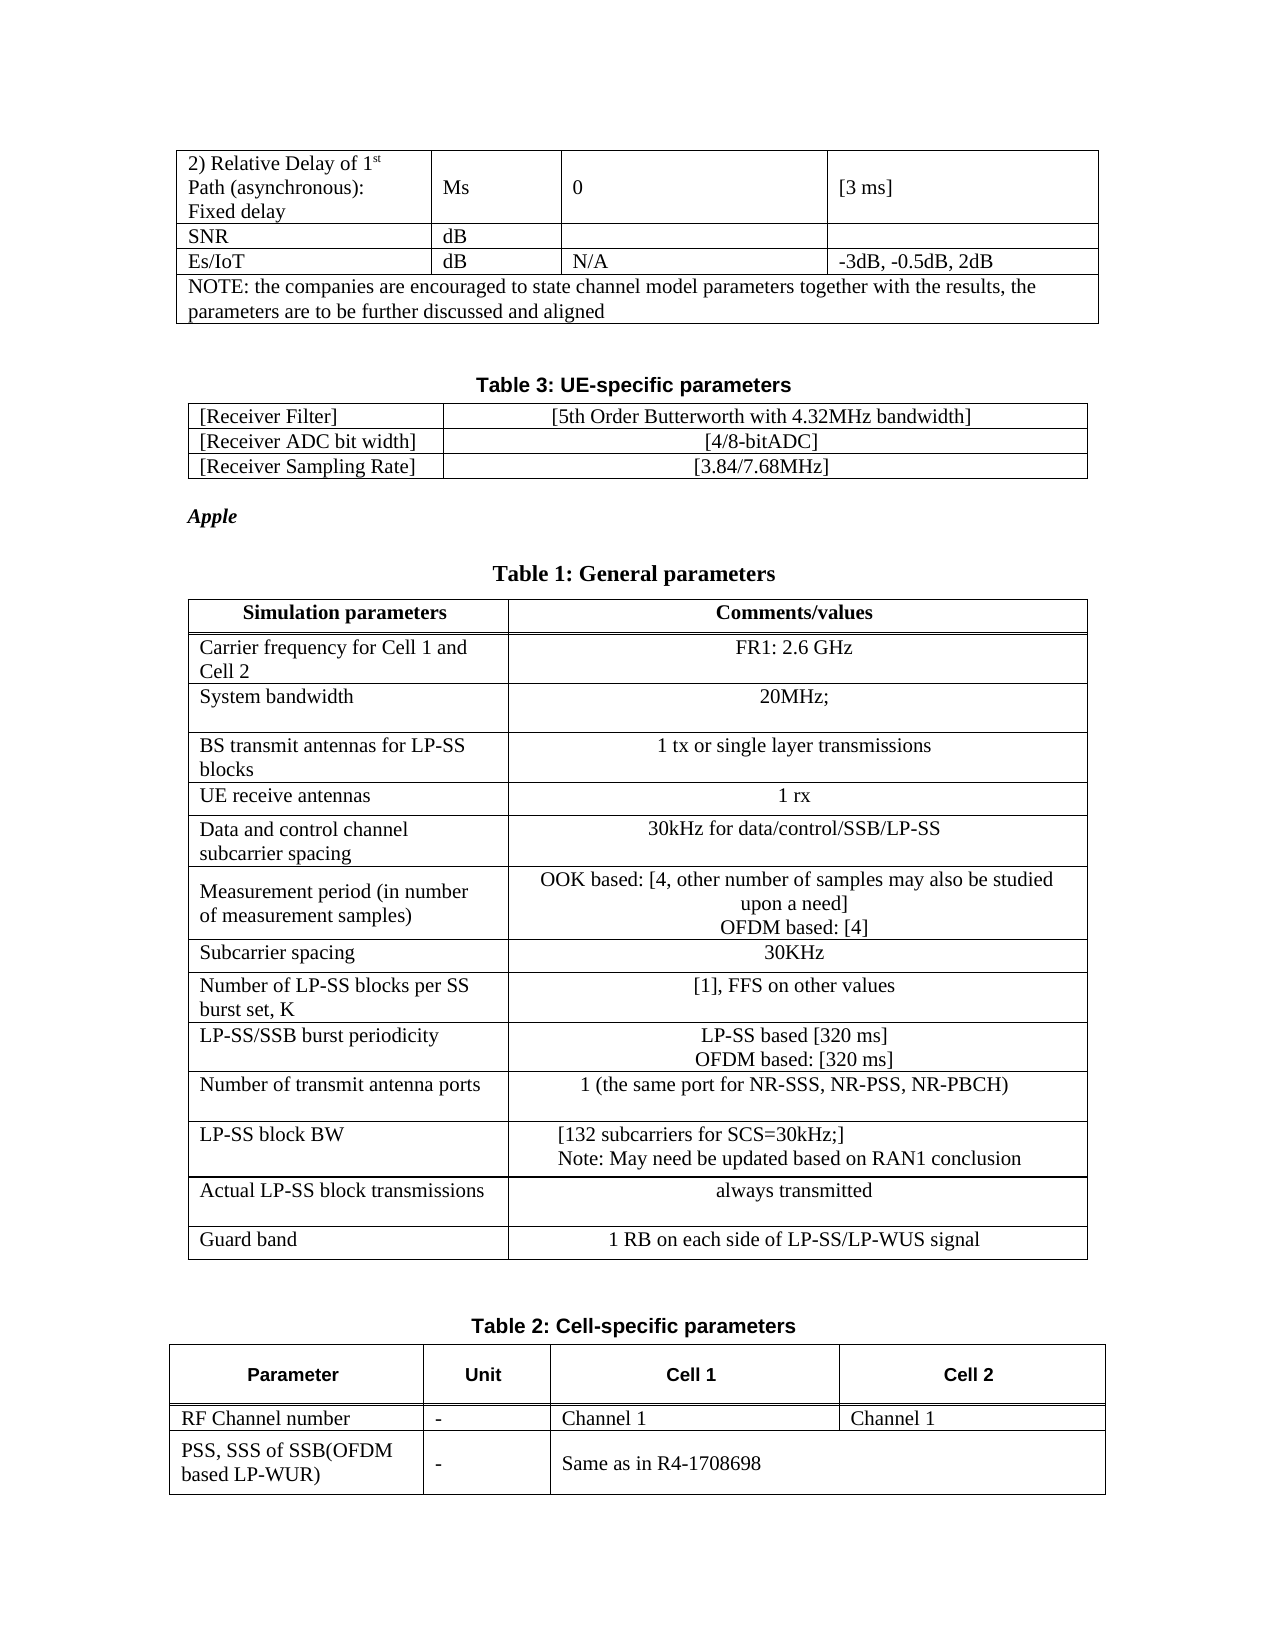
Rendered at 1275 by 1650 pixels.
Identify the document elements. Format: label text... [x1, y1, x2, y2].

text Table 1: General parameters [187, 560, 1080, 586]
table_header [5th Order Butterworth with 4.32MHz bandwidth] [444, 404, 1087, 428]
table_cell 1 RB on each side of LP-SS/LP-WUS signal [509, 1227, 1087, 1259]
table_cell 30KHz [509, 940, 1087, 972]
table_cell [Receiver ADC bit width] [189, 429, 443, 453]
table_header Cell 2 [840, 1345, 1105, 1403]
table_cell 0 [562, 151, 827, 223]
table_cell 1 (the same port for NR-SSS, NR-PSS, NR-PBCH) [509, 1072, 1087, 1121]
table_cell [4/8-bitADC] [444, 429, 1087, 453]
text Apple [187, 504, 1087, 528]
table_cell LP-SS/SSB burst periodicity [189, 1023, 508, 1071]
table_cell BS transmit antennas for LP-SS blocks [189, 733, 508, 782]
table_cell Channel 1 [840, 1406, 1105, 1430]
table_cell PSS, SSS of SSB(OFDM based LP-WUR) [170, 1431, 423, 1493]
table_cell [3.84/7.68MHz] [444, 454, 1087, 478]
table_cell dB [432, 249, 561, 273]
table_cell Number of transmit antenna ports [189, 1072, 508, 1121]
table_cell 20MHz; [509, 684, 1087, 732]
table_header Cell 1 [551, 1345, 839, 1403]
table_header [Receiver Filter] [189, 404, 443, 428]
table_cell [132 subcarriers for SCS=30kHz;] Note: May need be updated based on RAN1 conclusion [509, 1122, 1087, 1176]
table_cell [3 ms] [828, 151, 1098, 223]
table_cell 30kHz for data/control/SSB/LP-SS [509, 816, 1087, 866]
table_cell LP-SS block BW [189, 1122, 508, 1176]
table_cell FR1: 2.6 GHz [509, 635, 1087, 683]
table_cell LP-SS based [320 ms] OFDM based: [320 ms] [509, 1023, 1087, 1071]
table_cell N/A [562, 249, 827, 273]
table_cell Number of LP-SS blocks per SS burst set, K [189, 973, 508, 1022]
table_cell Data and control channel subcarrier spacing [189, 816, 508, 866]
text Table 3: UE-specific parameters [187, 373, 1080, 397]
table_header Unit [424, 1345, 550, 1403]
table_cell Ms [432, 151, 561, 223]
table_cell 1 rx [509, 783, 1087, 815]
text Table 2: Cell-specific parameters [187, 1314, 1080, 1338]
table_header Simulation parameters [189, 600, 508, 632]
table_cell -3dB, -0.5dB, 2dB [828, 249, 1098, 273]
table_cell [1], FFS on other values [509, 973, 1087, 1022]
table_cell System bandwidth [189, 684, 508, 732]
table_cell - [424, 1406, 550, 1430]
table_cell Actual LP-SS block transmissions [189, 1178, 508, 1226]
table_cell [562, 224, 827, 248]
table_cell dB [432, 224, 561, 248]
table_cell - [424, 1431, 550, 1493]
table_cell RF Channel number [170, 1406, 423, 1430]
table_cell SNR [177, 224, 431, 248]
table_cell NOTE: the companies are encouraged to state channel model parameters together with the results, the parameters are to be further discussed and aligned [177, 275, 1098, 323]
table_cell Channel 1 [551, 1406, 839, 1430]
table_header Parameter [170, 1345, 423, 1403]
table_cell 1 tx or single layer transmissions [509, 733, 1087, 782]
table_cell [Receiver Sampling Rate] [189, 454, 443, 478]
table_cell Subcarrier spacing [189, 940, 508, 972]
table_cell Guard band [189, 1227, 508, 1259]
table_cell Es/IoT [177, 249, 431, 273]
table_cell 2) Relative Delay of 1st Path (asynchronous): Fixed delay [177, 151, 431, 223]
table_cell Measurement period (in number of measurement samples) [189, 867, 508, 939]
table_cell UE receive antennas [189, 783, 508, 815]
table_cell Carrier frequency for Cell 1 and Cell 2 [189, 635, 508, 683]
table_cell [828, 224, 1098, 248]
table_cell OOK based: [4, other number of samples may also be studied upon a need] OFDM based: [4] [509, 867, 1087, 939]
table_cell always transmitted [509, 1178, 1087, 1226]
table_cell Same as in R4-1708698 [551, 1431, 1105, 1493]
table_header Comments/values [509, 600, 1087, 632]
